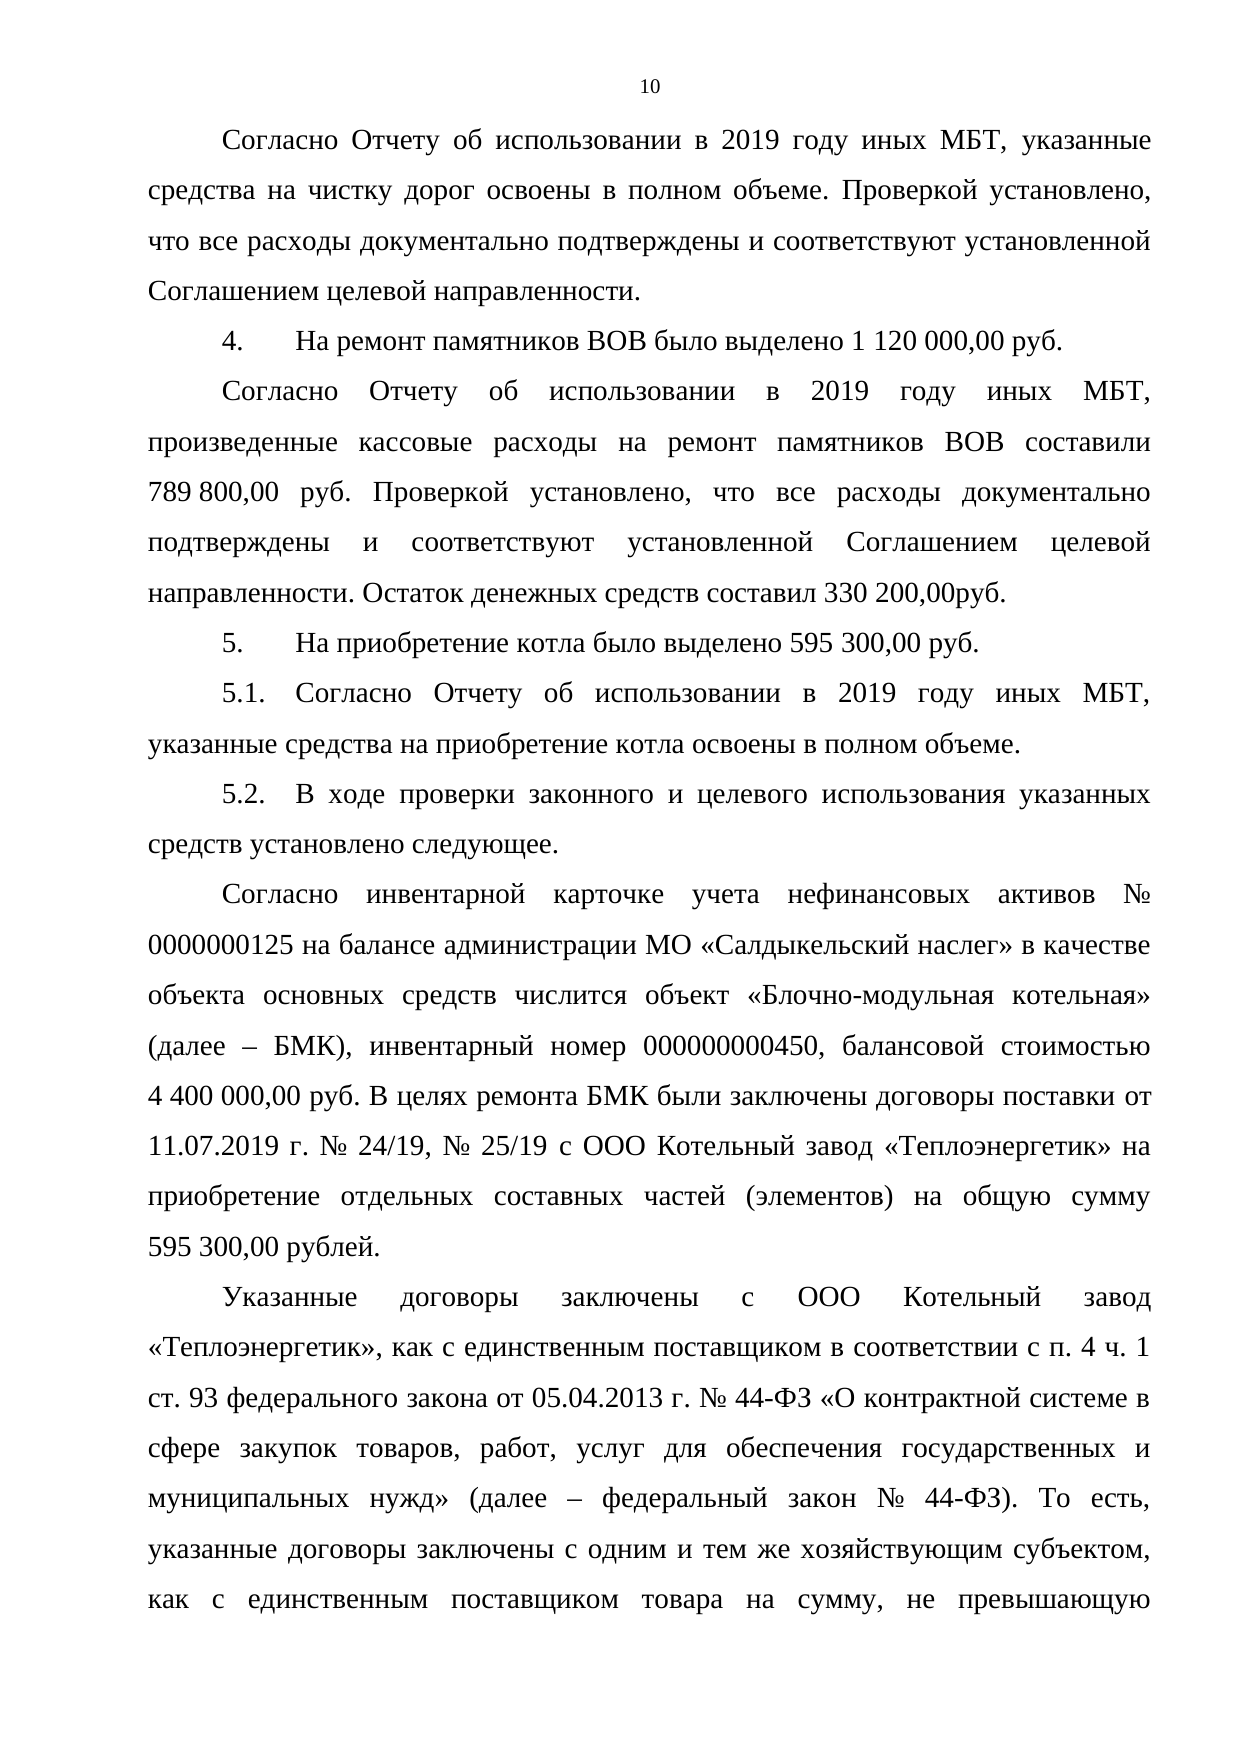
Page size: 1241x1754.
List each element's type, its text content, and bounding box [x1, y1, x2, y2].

list На ремонт памятников ВОВ было выделено 1 120 000,00 руб. [148, 323, 1152, 357]
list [148, 1279, 1152, 1614]
list Согласно Отчету об использовании в 2019 году иных МБТ, указанные средства на приобретение котла освоены в полном объеме. [148, 675, 1152, 759]
text Согласно Отчету об использовании в 2019 году иных МБТ, произведенные кассовые расходы на ремонт памятников ВОВ составили 789 800,00 руб. Проверкой установлено, что все расходы документально подтверждены и соответствуют установленной Соглашением целевой направленности. Остаток денежных средств составил 330 200,00руб. [148, 373, 1152, 608]
list На приобретение котла было выделено 595 300,00 руб. [148, 625, 1152, 659]
text Согласно Отчету об использовании в 2019 году иных МБТ, указанные средства на чистку дорог освоены в полном объеме. Проверкой установлено, что все расходы документально подтверждены и соответствуют установленной Соглашением целевой направленности. [148, 122, 1152, 306]
text Согласно инвентарной карточке учета нефинансовых активов № 0000000125 на балансе администрации МО «Салдыкельский наслег» в качестве объекта основных средств числится объект «Блочно-модульная котельная» (далее – БМК), инвентарный номер 000000000450, балансовой стоимостью 4 400 000,00 руб. В целях ремонта БМК были заключены договоры поставки от 11.07.2019 г. № 24/19, № 25/19 с ООО Котельный завод «Теплоэнергетик» на приобретение отдельных составных частей (элементов) на общую сумму 595 300,00 рублей. [148, 877, 1152, 1262]
list В ходе проверки законного и целевого использования указанных средств установлено следующее. [148, 776, 1152, 860]
